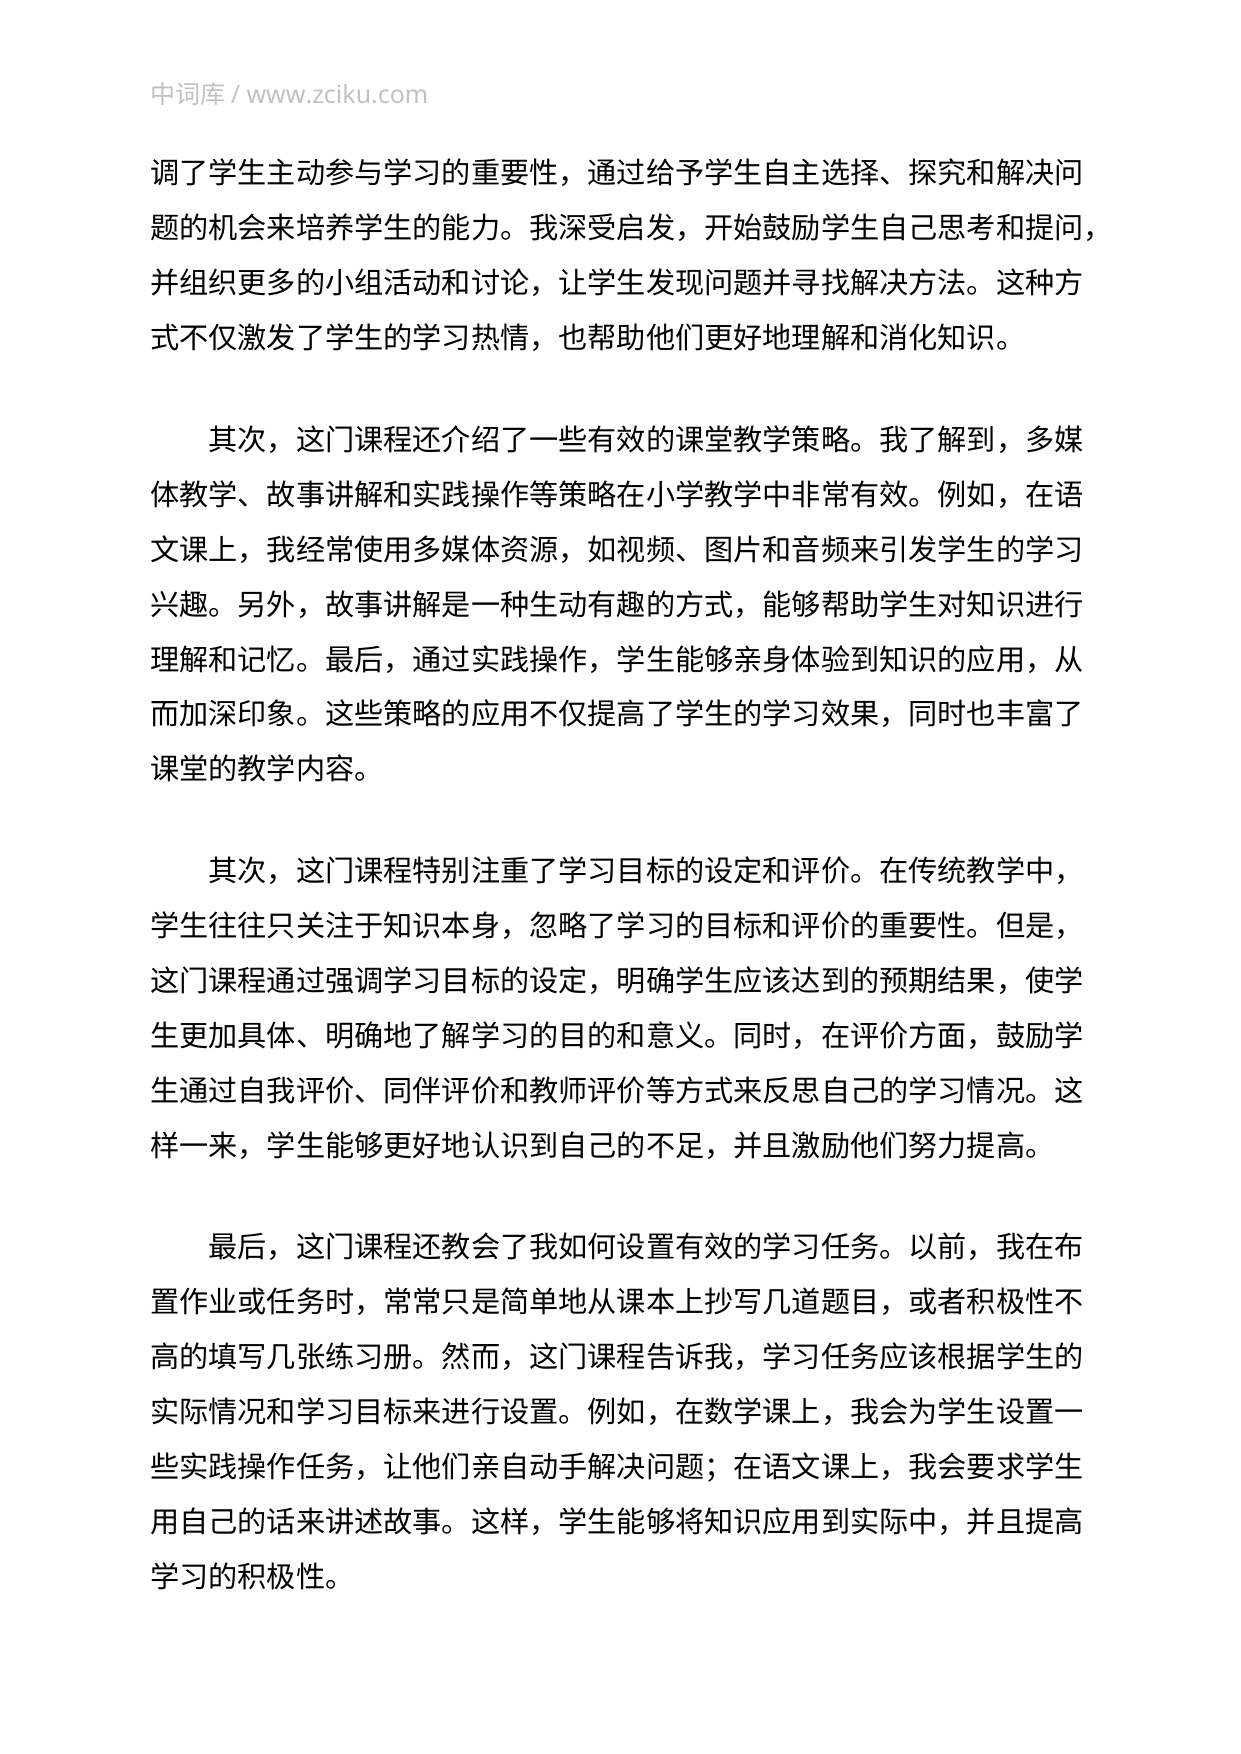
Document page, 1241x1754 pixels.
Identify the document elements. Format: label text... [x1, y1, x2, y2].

text 其次，这门课程还介绍了一些有效的课堂教学策略。我了解到，多媒体教学、故事讲解和实践操作等策略在小学教学中非常有效。例如，在语文课上，我经常使用多媒体资源，如视频、图片和音频来引发学生的学习兴趣。另外，故事讲解是一种生动有趣的方式，能够帮助学生对知识进行理解和记忆。最后，通过实践操作，学生能够亲身体验到知识的应用，从而加深印象。这些策略的应用不仅提高了学生的学习效果，同时也丰富了课堂的教学内容。 [150, 416, 1090, 788]
text 最后，这门课程还教会了我如何设置有效的学习任务。以前，我在布置作业或任务时，常常只是简单地从课本上抄写几道题目，或者积极性不高的填写几张练习册。然而，这门课程告诉我，学习任务应该根据学生的实际情况和学习目标来进行设置。例如，在数学课上，我会为学生设置一些实践操作任务，让他们亲自动手解决问题；在语文课上，我会要求学生用自己的话来讲述故事。这样，学生能够将知识应用到实际中，并且提高学习的积极性。 [150, 1224, 1090, 1596]
text 其次，这门课程特别注重了学习目标的设定和评价。在传统教学中，学生往往只关注于知识本身，忽略了学习的目标和评价的重要性。但是，这门课程通过强调学习目标的设定，明确学生应该达到的预期结果，使学生更加具体、明确地了解学习的目的和意义。同时，在评价方面，鼓励学生通过自我评价、同伴评价和教师评价等方式来反思自己的学习情况。这样一来，学生能够更好地认识到自己的不足，并且激励他们努力提高。 [150, 848, 1090, 1164]
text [150, 150, 1090, 357]
